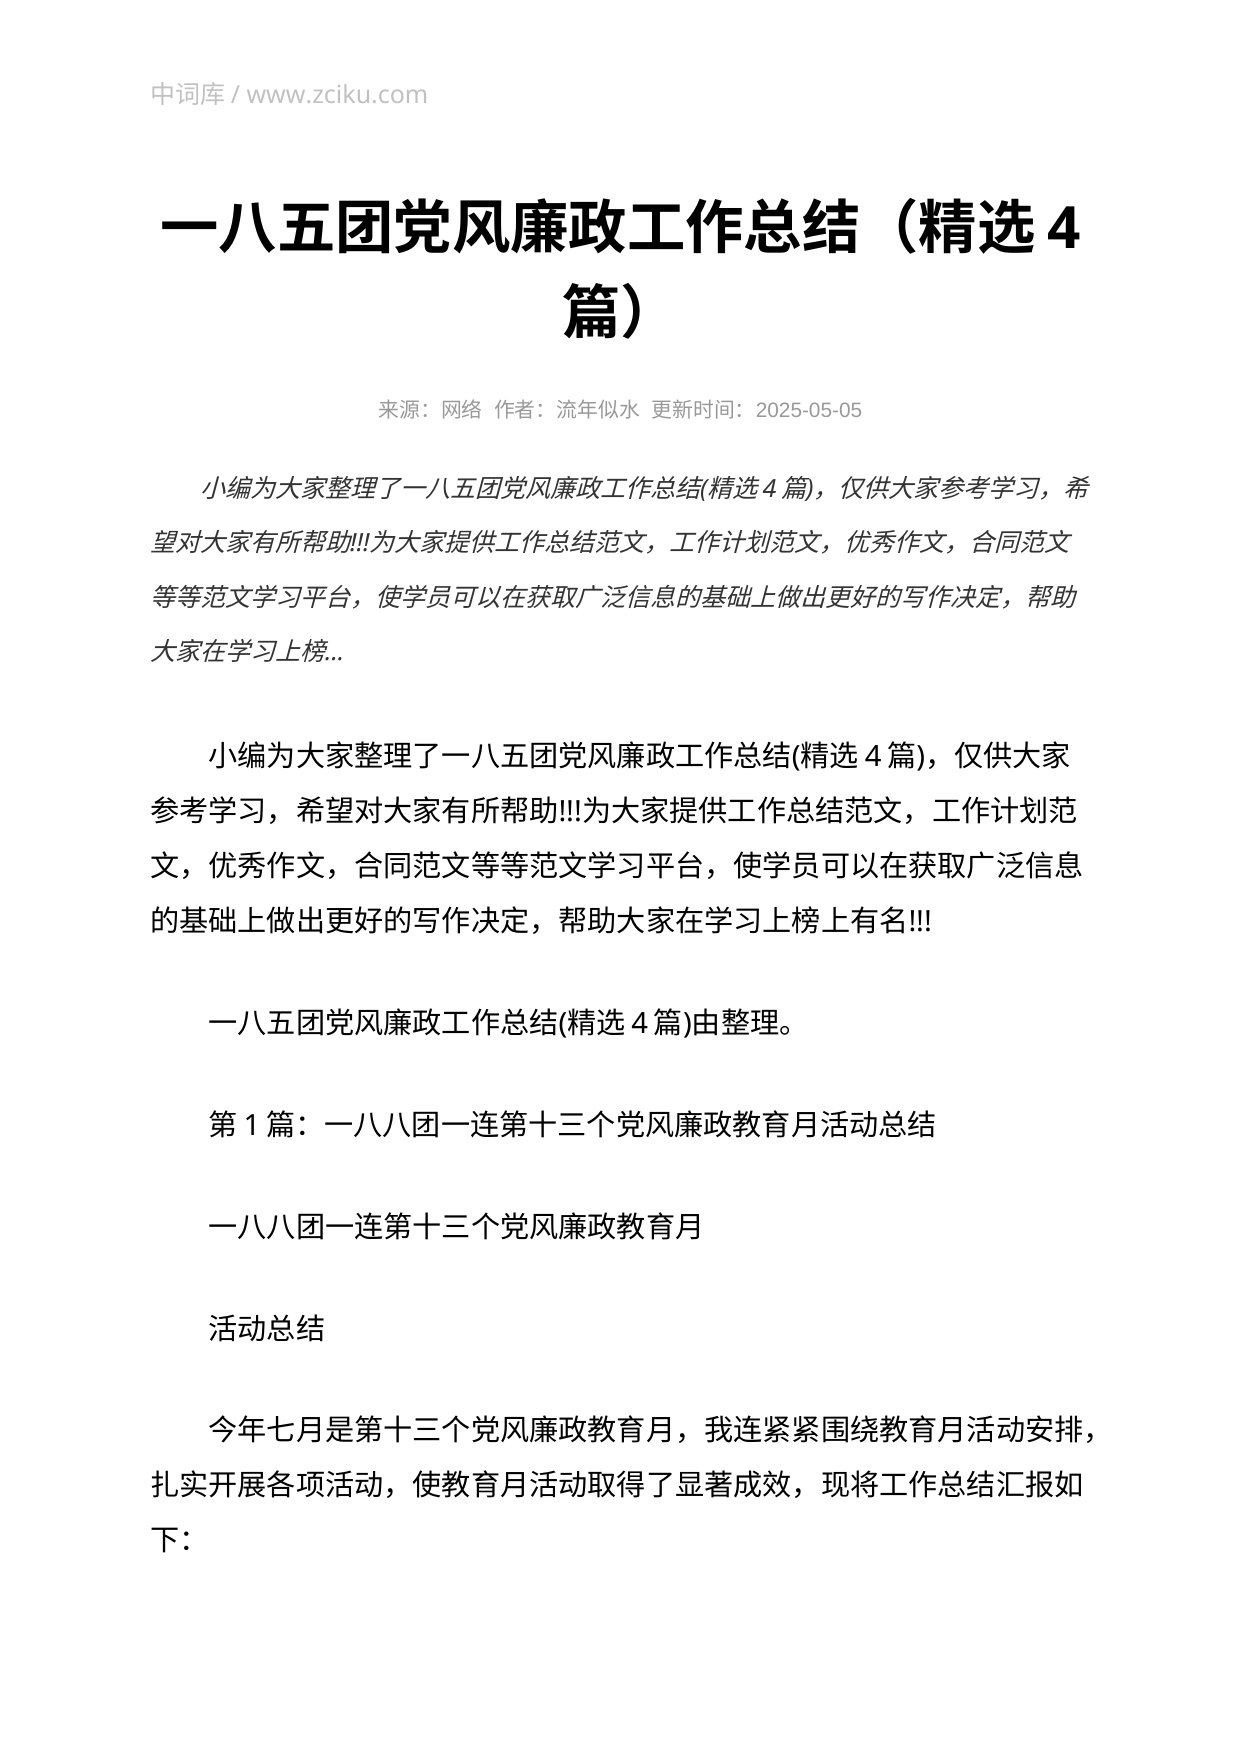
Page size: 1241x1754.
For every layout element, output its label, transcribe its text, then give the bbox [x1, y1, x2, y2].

text 来源：网络 作者：流年似水 更新时间：2025-05-05 [150, 397, 1090, 421]
text 第1篇：一八八团一连第十三个党风廉政教育月活动总结 [150, 1101, 1090, 1144]
text 一八八团一连第十三个党风廉政教育月 [150, 1203, 1090, 1246]
text 活动总结 [150, 1305, 1090, 1347]
text 小编为大家整理了一八五团党风廉政工作总结(精选4篇)，仅供大家参考学习，希望对大家有所帮助!!!为大家提供工作总结范文，工作计划范文，优秀作文，合同范文等等范文学习平台，使学员可以在获取广泛信息的基础上做出更好的写作决定，帮助大家在学习上榜上有名!!! [150, 733, 1090, 940]
subtitle 一八五团党风廉政工作总结（精选4篇） [150, 181, 1090, 351]
text 小编为大家整理了一八五团党风廉政工作总结(精选4篇)，仅供大家参考学习，希望对大家有所帮助!!!为大家提供工作总结范文，工作计划范文，优秀作文，合同范文等等范文学习平台，使学员可以在获取广泛信息的基础上做出更好的写作决定，帮助大家在学习上榜... [150, 468, 1090, 668]
text 今年七月是第十三个党风廉政教育月，我连紧紧围绕教育月活动安排，扎实开展各项活动，使教育月活动取得了显著成效，现将工作总结汇报如下： [150, 1407, 1090, 1559]
text 一八五团党风廉政工作总结(精选4篇)由整理。 [150, 999, 1090, 1042]
